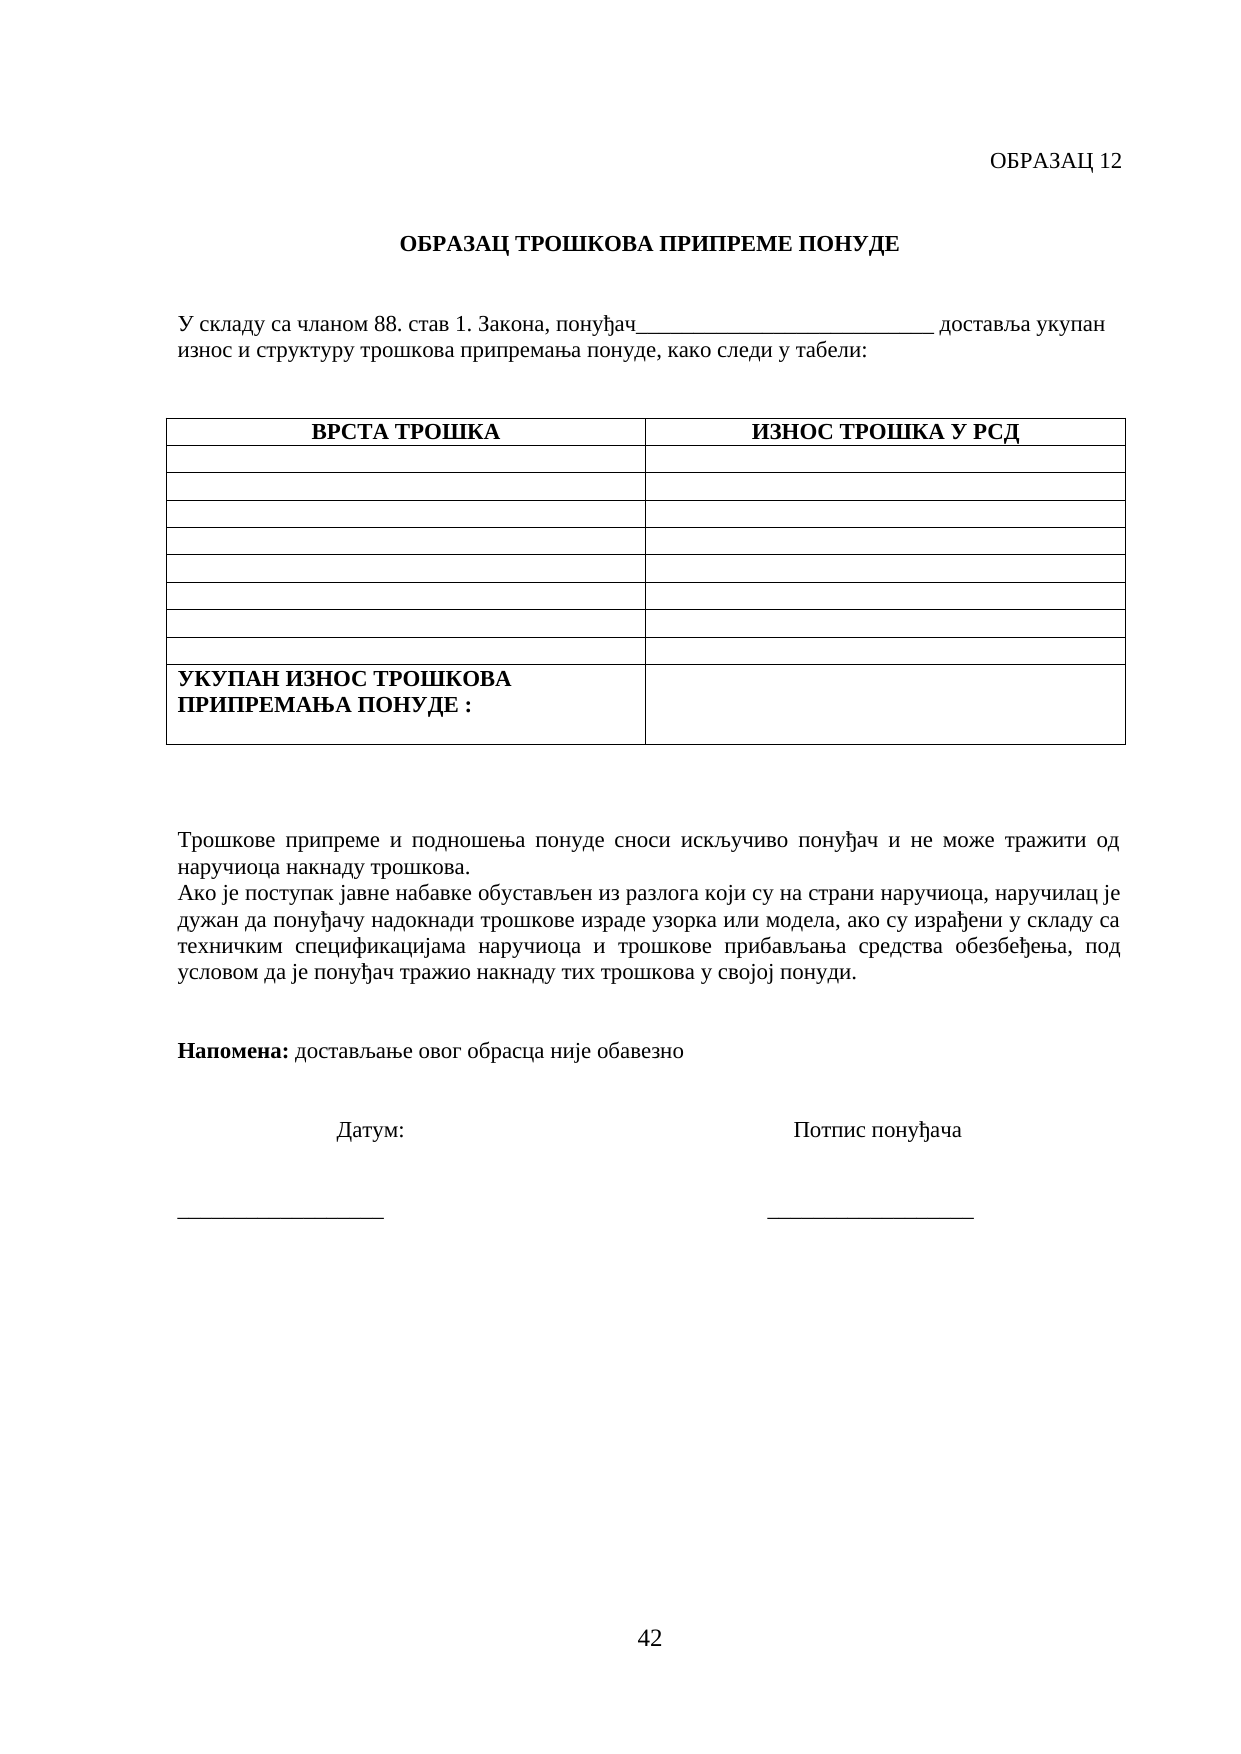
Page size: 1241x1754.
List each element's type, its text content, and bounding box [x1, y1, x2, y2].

table_cell [167, 610, 645, 637]
text Ако је поступак јавне набавке обустављен из разлога који су на страни наручиоца, наручилац је дужан да понуђачу надокнади трошкове израде узорка или модела, ако су израђени у складу са техничким спецификацијама наручиоца и трошкове прибављања средства обезбеђења, под условом да је понуђач тражио накнаду тих трошкова у својој понуди. [177, 879, 1122, 985]
text Датум: Потпис понуђача [177, 1116, 1122, 1143]
table_cell [646, 528, 1125, 554]
table_cell [167, 528, 645, 554]
table_cell [167, 638, 645, 664]
text ОБРАЗАЦ ТРОШКОВА ПРИПРЕМЕ ПОНУДЕ [177, 231, 1122, 257]
table_cell [167, 583, 645, 609]
table_cell [646, 638, 1125, 664]
table_cell [167, 555, 645, 582]
text У складу са чланом 88. став 1. Закона, понуђач__________________________ доставља укупан износ и структуру трошкова припремања понуде, како следи у табели: [177, 309, 1122, 362]
table_cell [167, 446, 645, 472]
table_header ВРСТА ТРОШКА [167, 419, 645, 445]
text ОБРАЗАЦ 12 [177, 148, 1122, 174]
table_cell [646, 555, 1125, 582]
table_cell [646, 501, 1125, 527]
table_cell [646, 665, 1125, 744]
table_cell УКУПАН ИЗНОС ТРОШКОВА ПРИПРЕМАЊА ПОНУДЕ : [167, 665, 645, 744]
text Трошкове припреме и подношења понуде сноси искључиво понуђач и не може тражити од наручиоца накнаду трошкова. [177, 827, 1122, 879]
table_cell [646, 446, 1125, 472]
text Напомена: достављање овог обрасца није обавезно [177, 1037, 1122, 1064]
table_cell [646, 473, 1125, 499]
table_cell [646, 610, 1125, 637]
table_header ИЗНОС ТРОШКА У РСД [646, 419, 1125, 445]
table_cell [646, 583, 1125, 609]
table_cell [167, 501, 645, 527]
text __________________ __________________ [177, 1196, 1122, 1222]
table_cell [167, 473, 645, 499]
